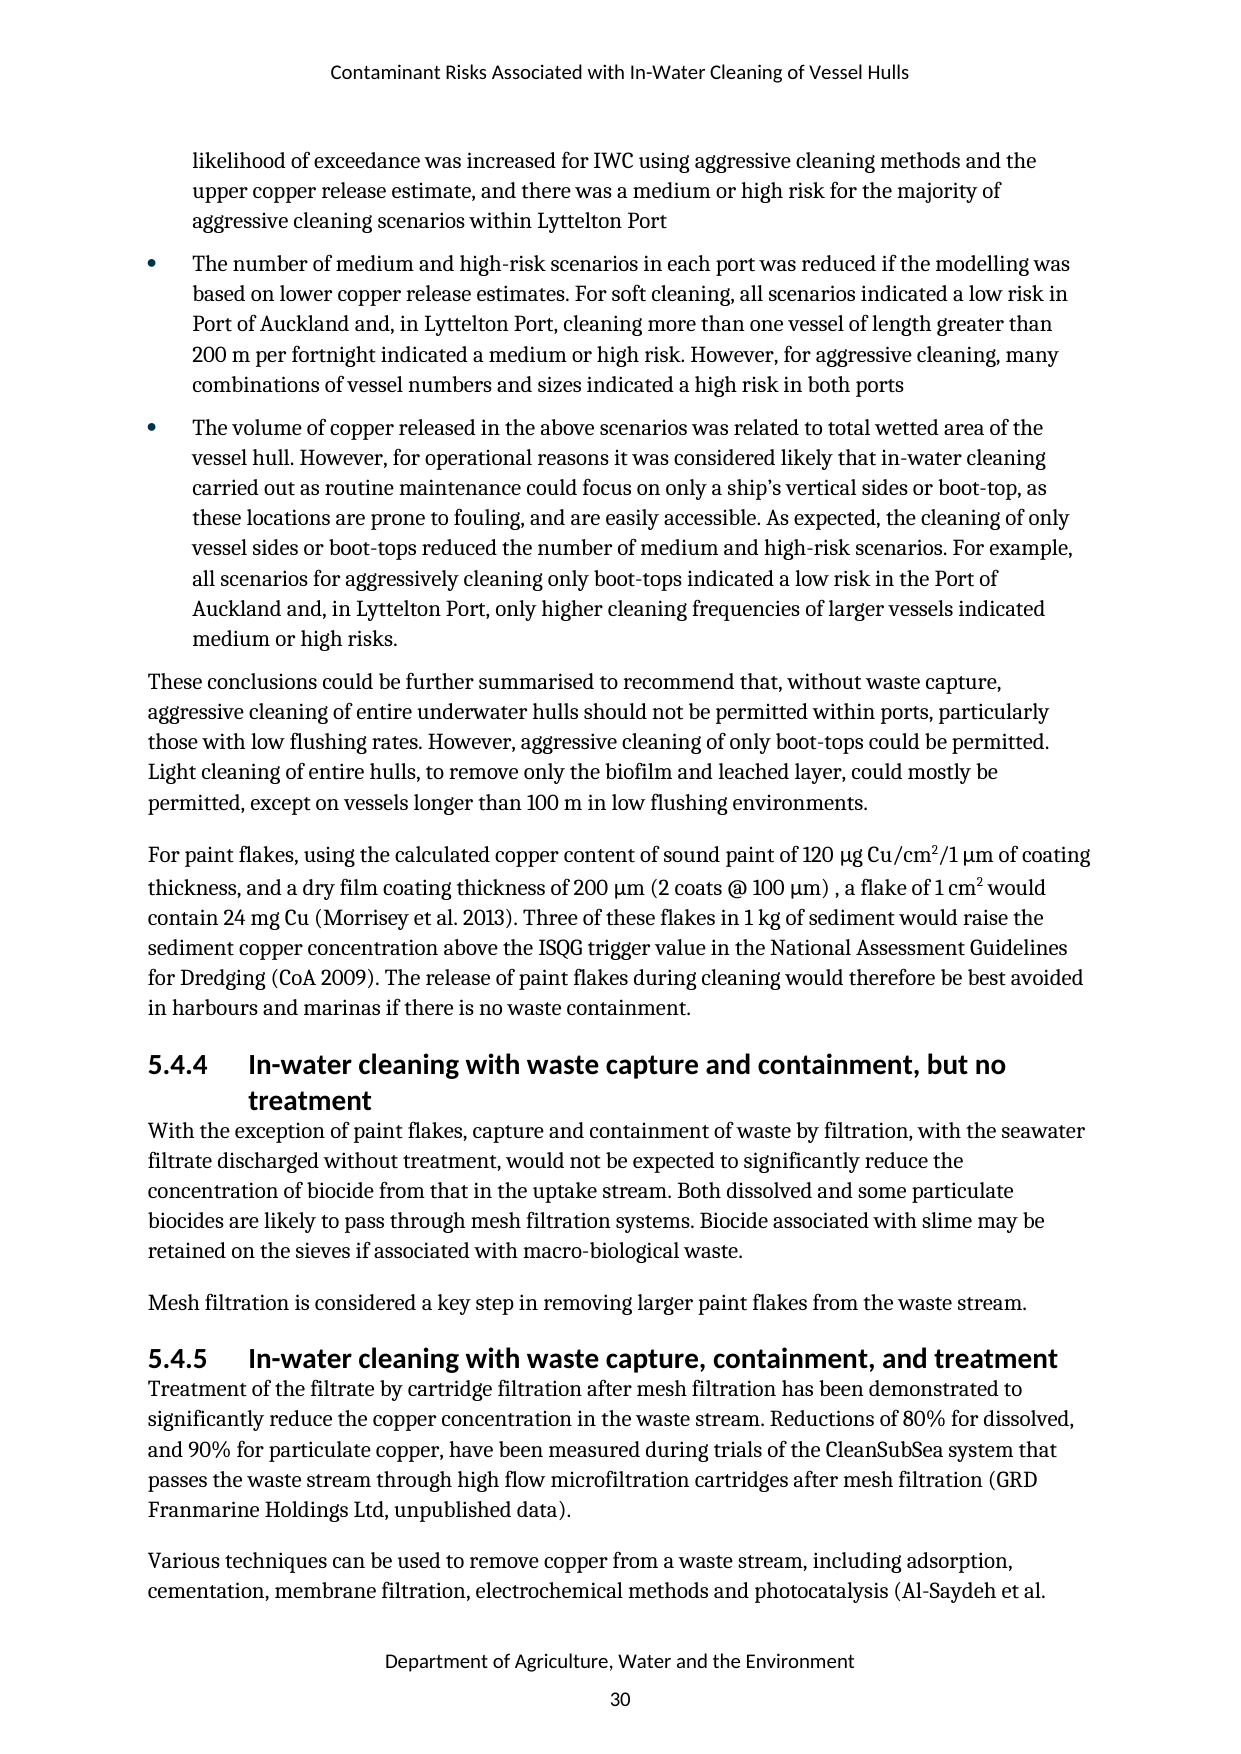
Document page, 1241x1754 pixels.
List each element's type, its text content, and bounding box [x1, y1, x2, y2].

subtitle In-water cleaning with waste capture and containment, but no treatment [148, 1046, 1092, 1117]
list The volume of copper released in the above scenarios was related to total wetted area of the vessel hull. However, for operational reasons it was considered likely that in-water cleaning carried out as routine maintenance could focus on only a ship’s vertical sides or boot-top, as these locations are prone to fouling, and are easily accessible. As expected, the cleaning of only vessel sides or boot-tops reduced the number of medium and high-risk scenarios. For example, all scenarios for aggressively cleaning only boot-tops indicated a low risk in the Port of Auckland and, in Lyttelton Port, only higher cleaning frequencies of larger vessels indicated medium or high risks. [148, 414, 1092, 652]
subtitle In-water cleaning with waste capture, containment, and treatment [148, 1340, 1092, 1376]
text For paint flakes, using the calculated copper content of sound paint of 120 μg Cu/cm2/1 μm of coating thickness, and a dry film coating thickness of 200 μm (2 coats @ 100 μm) , a flake of 1 cm2 would contain 24 mg Cu (Morrisey et al. 2013). Three of these flakes in 1 kg of sediment would raise the sediment copper concentration above the ISQG trigger value in the National Assessment Guidelines for Dredging (CoA 2009). The release of paint flakes during cleaning would therefore be best avoided in harbours and marinas if there is no waste containment. [148, 840, 1092, 1021]
list The number of medium and high-risk scenarios in each port was reduced if the modelling was based on lower copper release estimates. For soft cleaning, all scenarios indicated a low risk in Port of Auckland and, in Lyttelton Port, cleaning more than one vessel of length greater than 200 m per fortnight indicated a medium or high risk. However, for aggressive cleaning, many combinations of vessel numbers and sizes indicated a high risk in both ports [148, 251, 1092, 398]
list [148, 148, 1092, 234]
text Mesh filtration is considered a key step in removing larger paint flakes from the waste stream. [148, 1289, 1092, 1316]
text With the exception of paint flakes, capture and containment of waste by filtration, with the seawater filtrate discharged without treatment, would not be expected to significantly reduce the concentration of biocide from that in the uptake stream. Both dissolved and some particulate biocides are likely to pass through mesh filtration systems. Biocide associated with slime may be retained on the sieves if associated with macro-biological waste. [148, 1117, 1092, 1264]
text Treatment of the filtrate by cartridge filtration after mesh filtration has been demonstrated to significantly reduce the copper concentration in the waste stream. Reductions of 80% for dissolved, and 90% for particulate copper, have been measured during trials of the CleanSubSea system that passes the waste stream through high flow microfiltration cartridges after mesh filtration (GRD Franmarine Holdings Ltd, unpublished data). [148, 1376, 1092, 1523]
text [148, 1548, 1092, 1604]
text These conclusions could be further summarised to recommend that, without waste capture, aggressive cleaning of entire underwater hulls should not be permitted within ports, particularly those with low flushing rates. However, aggressive cleaning of only boot-tops could be permitted. Light cleaning of entire hulls, to remove only the biofilm and leached layer, could mostly be permitted, except on vessels longer than 100 m in low flushing environments. [148, 668, 1092, 816]
